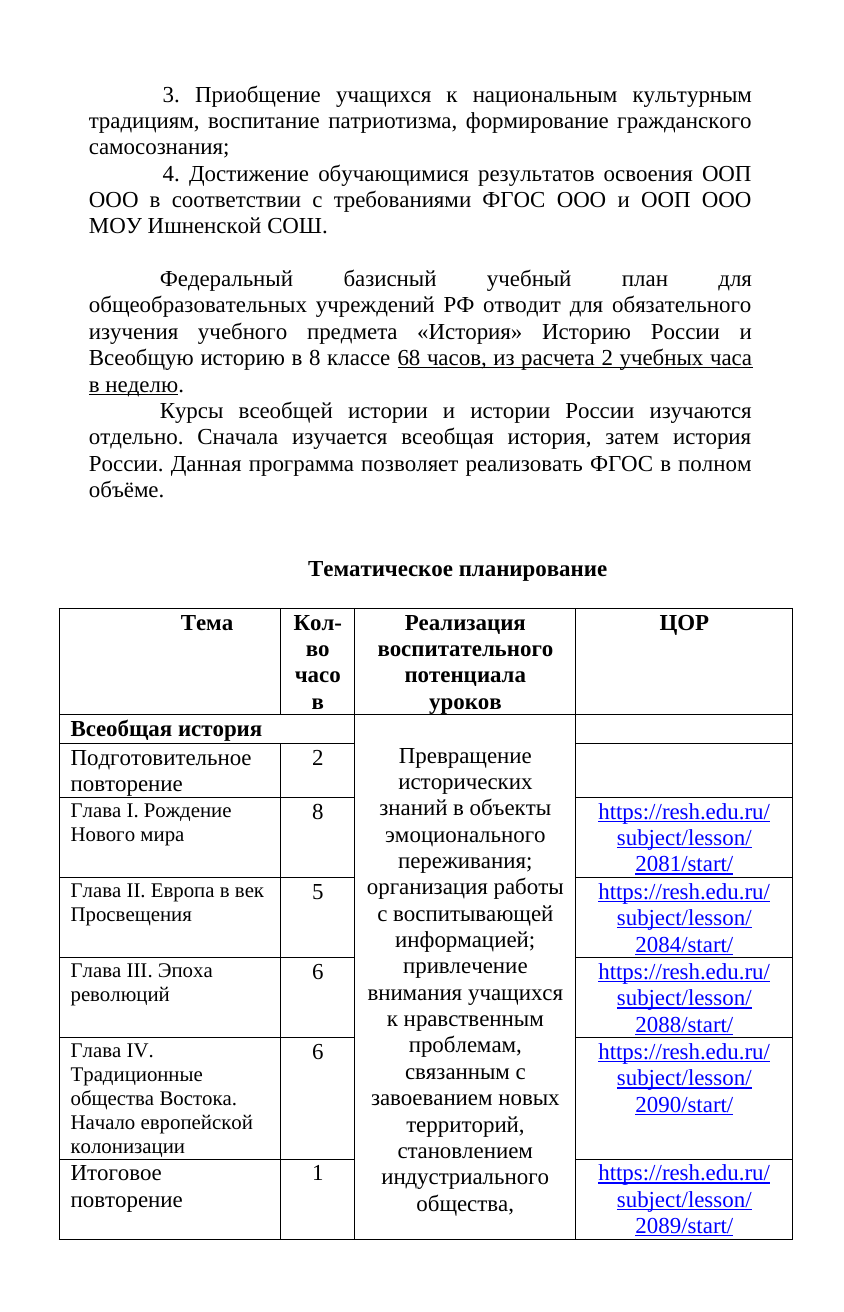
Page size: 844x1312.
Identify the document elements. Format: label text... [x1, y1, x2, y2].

table_cell [576, 744, 792, 797]
table_header ЦОР [576, 609, 792, 714]
table_cell 6 [281, 958, 354, 1037]
table_cell https://resh.edu.ru/subject/lesson/2090/start/ [576, 1038, 792, 1158]
table_cell 1 [281, 1160, 354, 1238]
table_cell https://resh.edu.ru/subject/lesson/2088/start/ [576, 958, 792, 1037]
table_header Реализация воспитательного потенциала уроков [355, 609, 575, 714]
table_cell Глава II. Европа в век Просвещения [60, 878, 280, 957]
table_header Тема [60, 609, 280, 714]
table_cell [576, 715, 792, 743]
table_header Кол-во часов [281, 609, 354, 714]
table_cell 8 [281, 798, 354, 877]
table_cell https://resh.edu.ru/subject/lesson/2084/start/ [576, 878, 792, 957]
table_cell https://resh.edu.ru/subject/lesson/2081/start/ [576, 798, 792, 877]
text 3. Приобщение учащихся к национальным культурным традициям, воспитание патриотизма, формирование гражданского самосознания; [89, 81, 752, 160]
table_cell https://resh.edu.ru/subject/lesson/2089/start/ [576, 1160, 792, 1238]
table_cell Глава III. Эпоха революций [60, 958, 280, 1037]
table_cell Итоговое повторение [60, 1160, 280, 1238]
table_cell Глава IV. Традиционные общества Востока. Начало европейской колонизации [60, 1038, 280, 1158]
table_cell 6 [281, 1038, 354, 1158]
table_cell Превращение исторических знаний в объекты эмоционального переживания; организация работы с воспитывающей информацией; привлечение внимания учащихся к нравственным проблемам, связанным с завоеванием новых территорий, становлением индустриального общества, научными открытиями; - Привлечение внимания школьников к ценностному аспекту изучаемых на уроках явлений, организация их работы с получаемой на уроке социально значимой информацией – инициирование ее обсуждения, высказывания учащимися своего мнения по ее поводу, выработки своего к ней отношения; ­ Проведение учебных (занимательные уроки и пятиминутки, урок - деловая игра, др.) и учебно-развлекательных мероприятий (конкурс-игра, конкурс докладов). [355, 715, 575, 1238]
text Курсы всеобщей истории и истории России изучаются отдельно. Сначала изучается всеобщая история, затем история России. Данная программа позволяет реализовать ФГОС в полном объёме. [89, 397, 752, 502]
table_cell 2 [281, 744, 354, 797]
table_cell Глава I. Рождение Нового мира [60, 798, 280, 877]
table_cell 5 [281, 878, 354, 957]
text 4. Достижение обучающимися результатов освоения ООП ООО в соответствии с требованиями ФГОС ООО и ООП ООО МОУ Ишненской СОШ. [89, 160, 752, 239]
table_cell Всеобщая история [60, 715, 354, 743]
text Тематическое планирование [89, 555, 752, 581]
text Федеральный базисный учебный план для общеобразовательных учреждений РФ отводит для обязательного изучения учебного предмета «История» Историю России и Всеобщую историю в 8 классе 68 часов, из расчета 2 учебных часа в неделю. [89, 265, 752, 397]
table_cell Подготовительное повторение [60, 744, 280, 797]
